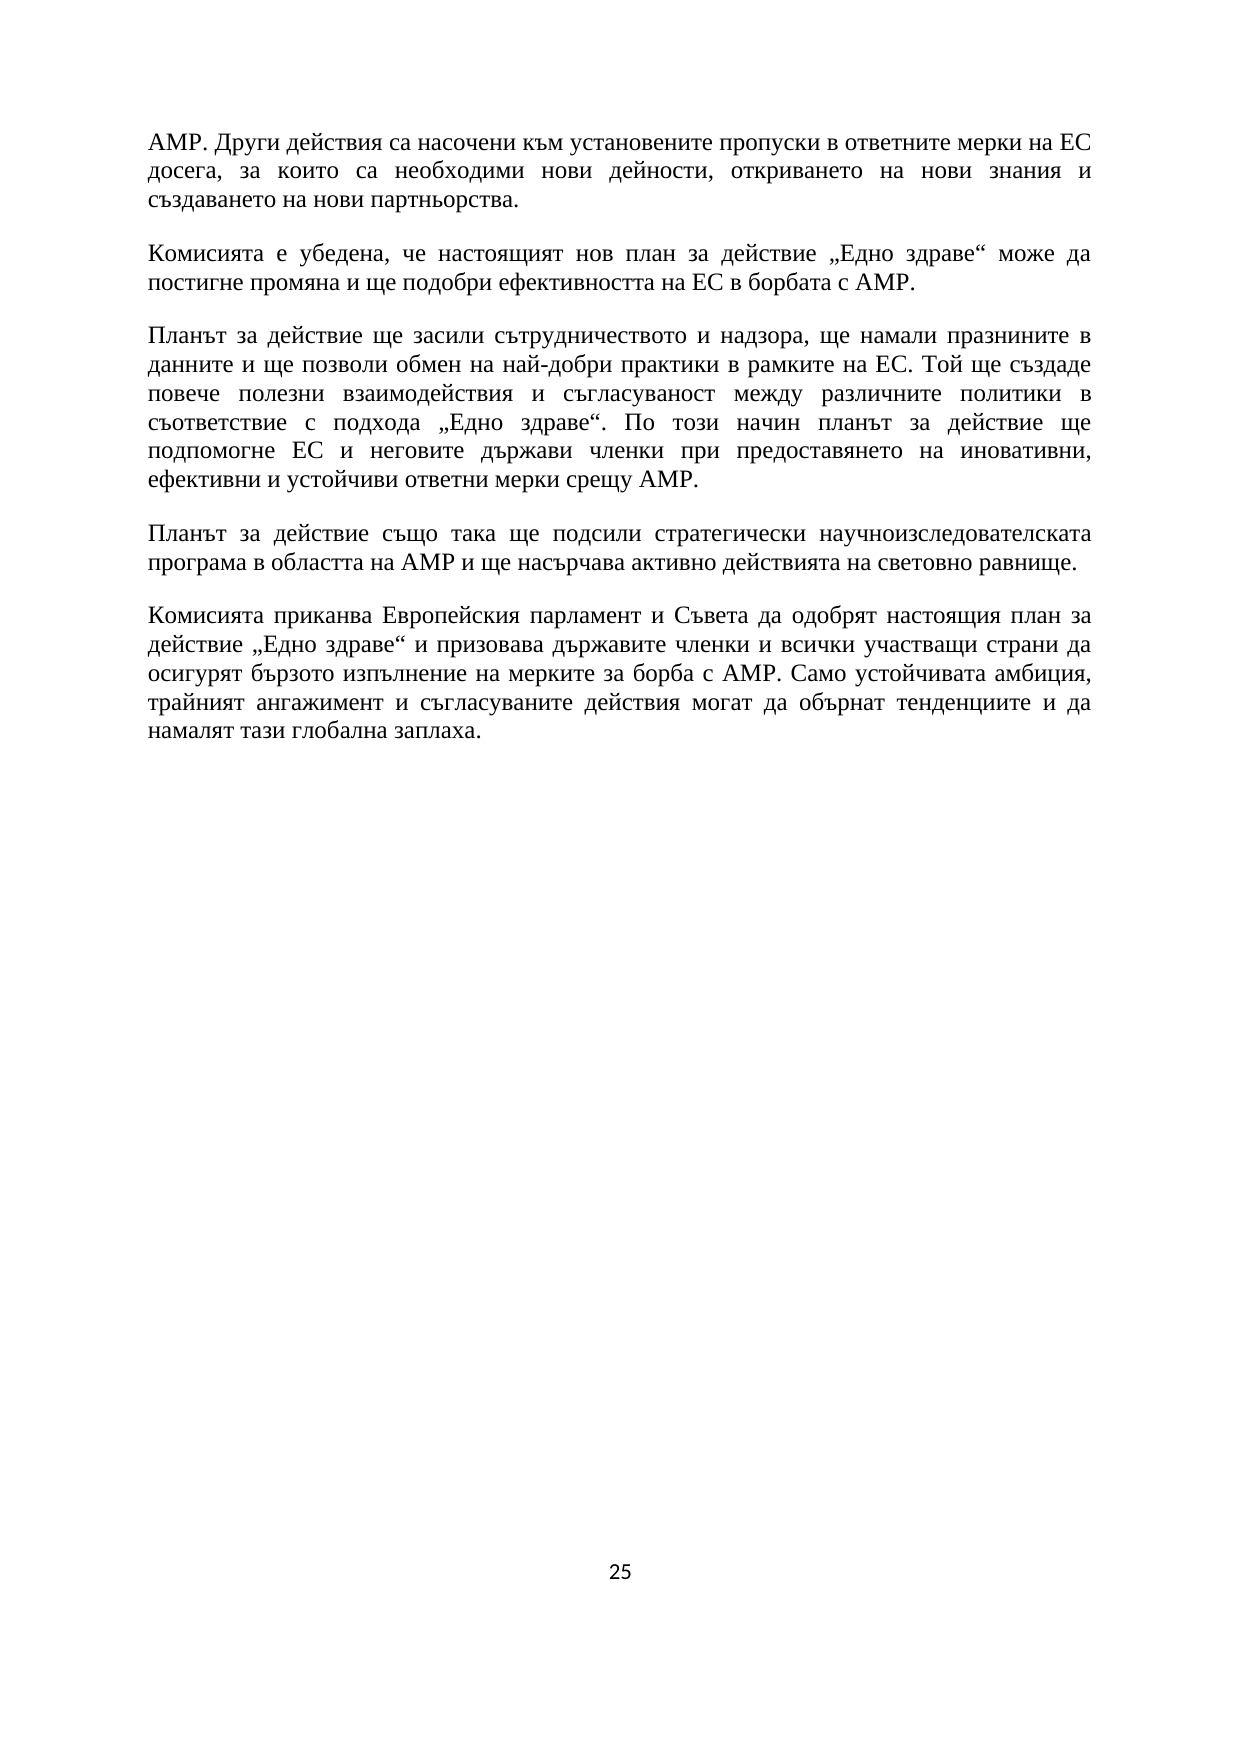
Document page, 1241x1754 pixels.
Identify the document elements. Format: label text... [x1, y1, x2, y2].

text Комисията приканва Европейския парламент и Съвета да одобрят настоящия план за действие „Едно здраве“ и призовава държавите членки и всички участващи страни да осигурят бързото изпълнение на мерките за борба с АМР. Само устойчивата амбиция, трайният ангажимент и съгласуваните действия могат да обърнат тенденциите и да намалят тази глобална заплаха. [148, 601, 1093, 744]
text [148, 127, 1093, 213]
text Планът за действие ще засили сътрудничеството и надзора, ще намали празнините в данните и ще позволи обмен на най-добри практики в рамките на ЕС. Той ще създаде повече полезни взаимодействия и съгласуваност между различните политики в съответствие с подхода „Едно здраве“. По този начин планът за действие ще подпомогне ЕС и неговите държави членки при предоставянето на иновативни, ефективни и устойчиви ответни мерки срещу АМР. [148, 321, 1093, 493]
text Комисията е убедена, че настоящият нов план за действие „Едно здраве“ може да постигне промяна и ще подобри ефективността на ЕС в борбата с АМР. [148, 238, 1093, 296]
text Планът за действие също така ще подсили стратегически научноизследователската програма в областта на АМР и ще насърчава активно действията на световно равнище. [148, 518, 1093, 576]
